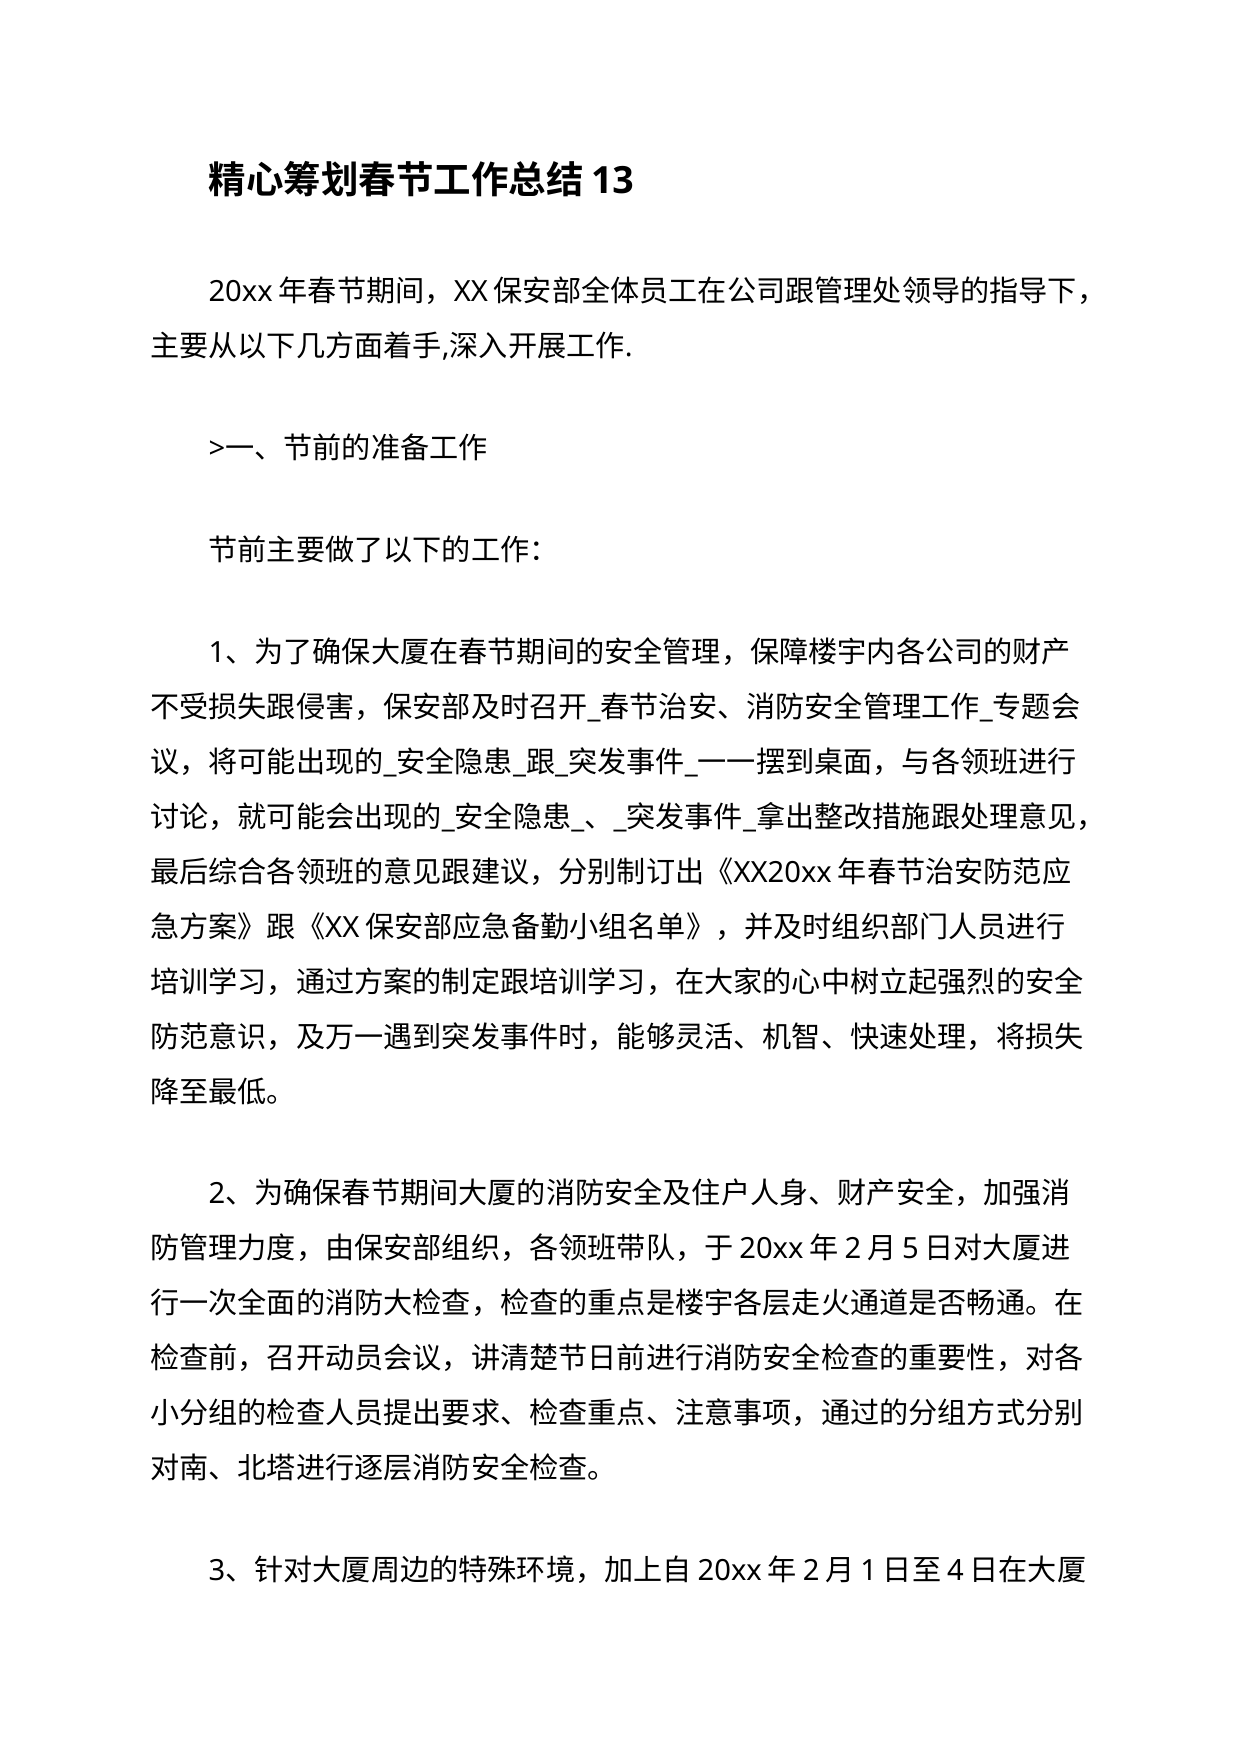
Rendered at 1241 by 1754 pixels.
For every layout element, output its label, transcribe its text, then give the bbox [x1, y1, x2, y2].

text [150, 1546, 1090, 1589]
text 2、为确保春节期间大厦的消防安全及住户人身、财产安全，加强消防管理力度，由保安部组织，各领班带队，于20xx年2月5日对大厦进行一次全面的消防大检查，检查的重点是楼宇各层走火通道是否畅通。在检查前，召开动员会议，讲清楚节日前进行消防安全检查的重要性，对各小分组的检查人员提出要求、检查重点、注意事项，通过的分组方式分别对南、北塔进行逐层消防安全检查。 [150, 1170, 1090, 1487]
text 节前主要做了以下的工作： [150, 527, 1090, 569]
text 精心筹划春节工作总结13 [150, 150, 1090, 204]
text >一、节前的准备工作 [150, 424, 1090, 467]
text 1、为了确保大厦在春节期间的安全管理，保障楼宇内各公司的财产不受损失跟侵害，保安部及时召开_春节治安、消防安全管理工作_专题会议，将可能出现的_安全隐患_跟_突发事件_一一摆到桌面，与各领班进行讨论，就可能会出现的_安全隐患_、_突发事件_拿出整改措施跟处理意见，最后综合各领班的意见跟建议，分别制订出《XX20xx年春节治安防范应急方案》跟《XX保安部应急备勤小组名单》，并及时组织部门人员进行培训学习，通过方案的制定跟培训学习，在大家的心中树立起强烈的安全防范意识，及万一遇到突发事件时，能够灵活、机智、快速处理，将损失降至最低。 [150, 628, 1090, 1110]
text 20xx年春节期间，XX保安部全体员工在公司跟管理处领导的指导下，主要从以下几方面着手,深入开展工作. [150, 268, 1090, 365]
